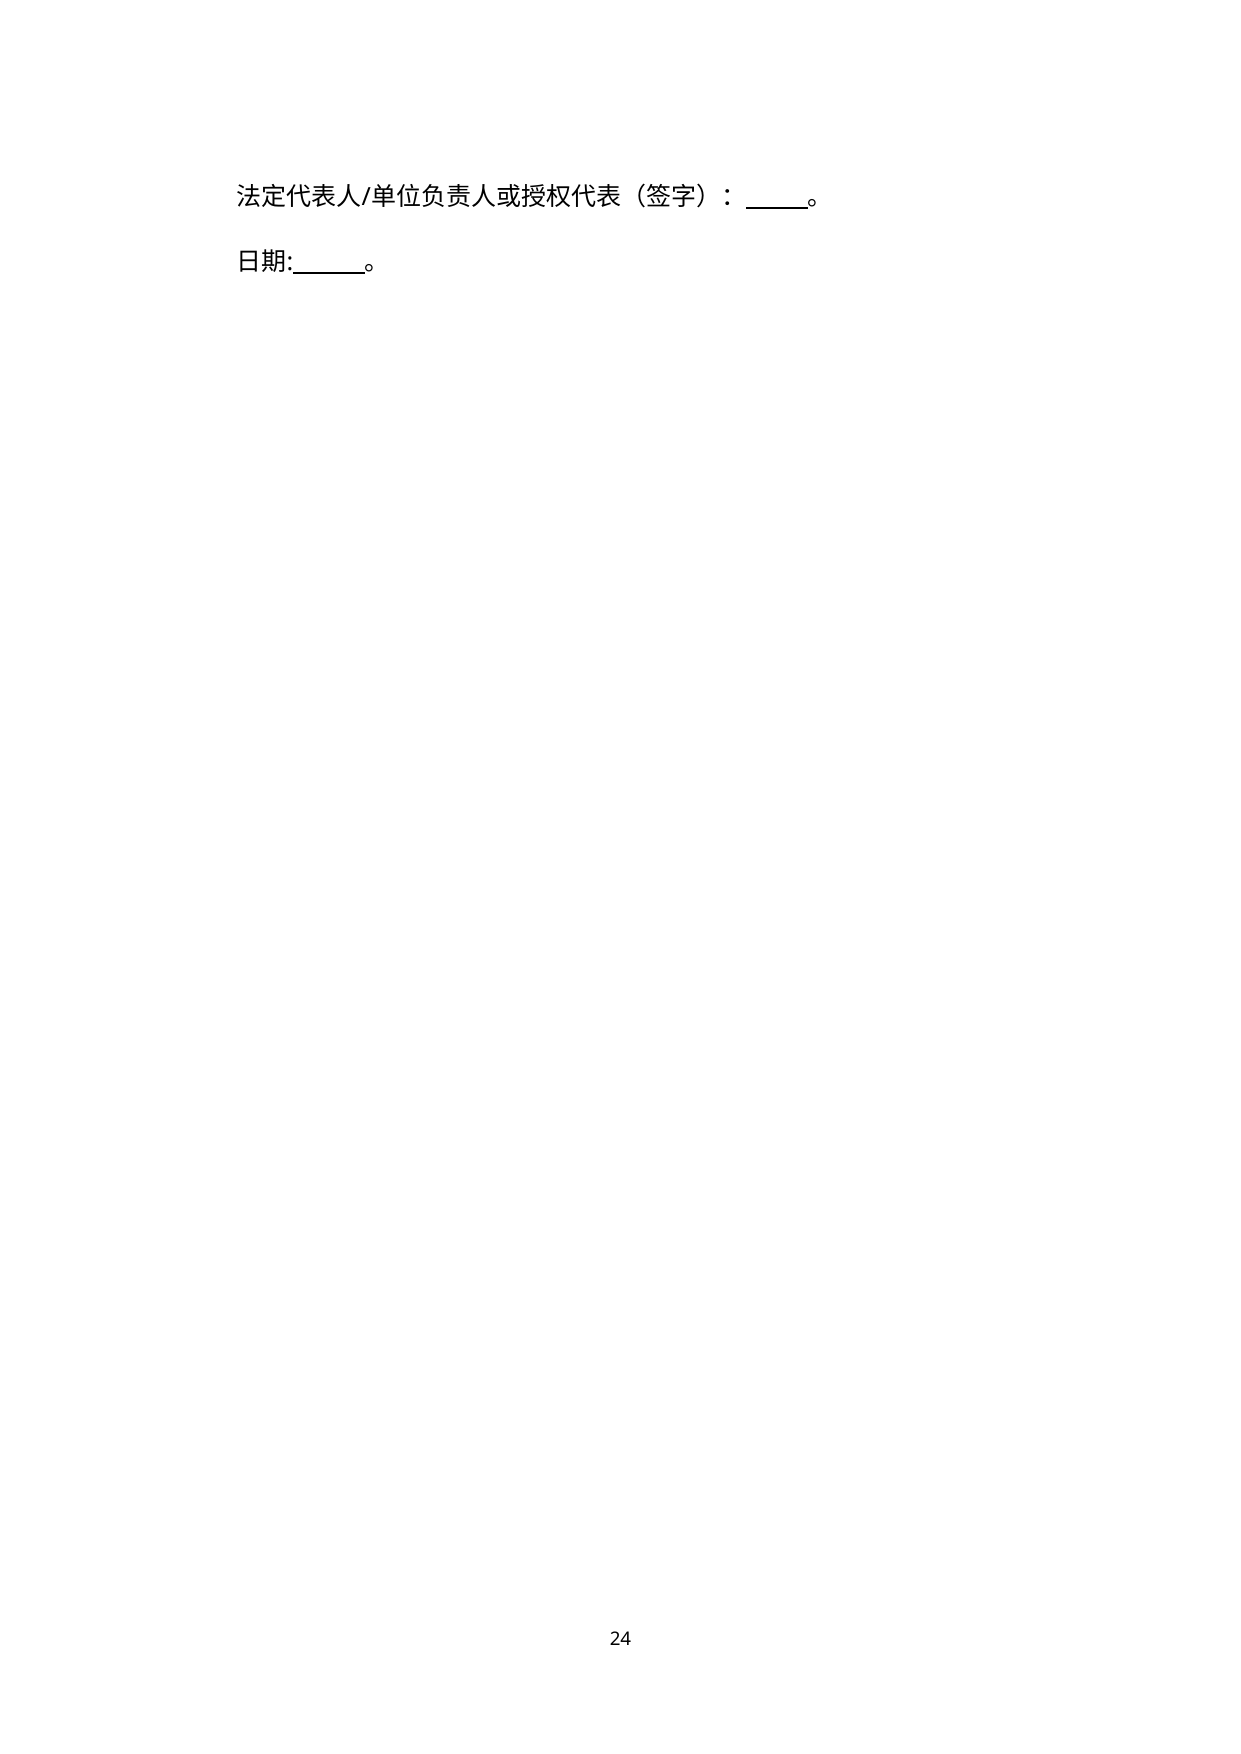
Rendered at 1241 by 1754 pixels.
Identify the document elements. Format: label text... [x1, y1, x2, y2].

text 日期: 。 [187, 227, 1053, 292]
text 法定代表人/单位负责人或授权代表（签字）： 。 [187, 162, 1053, 227]
